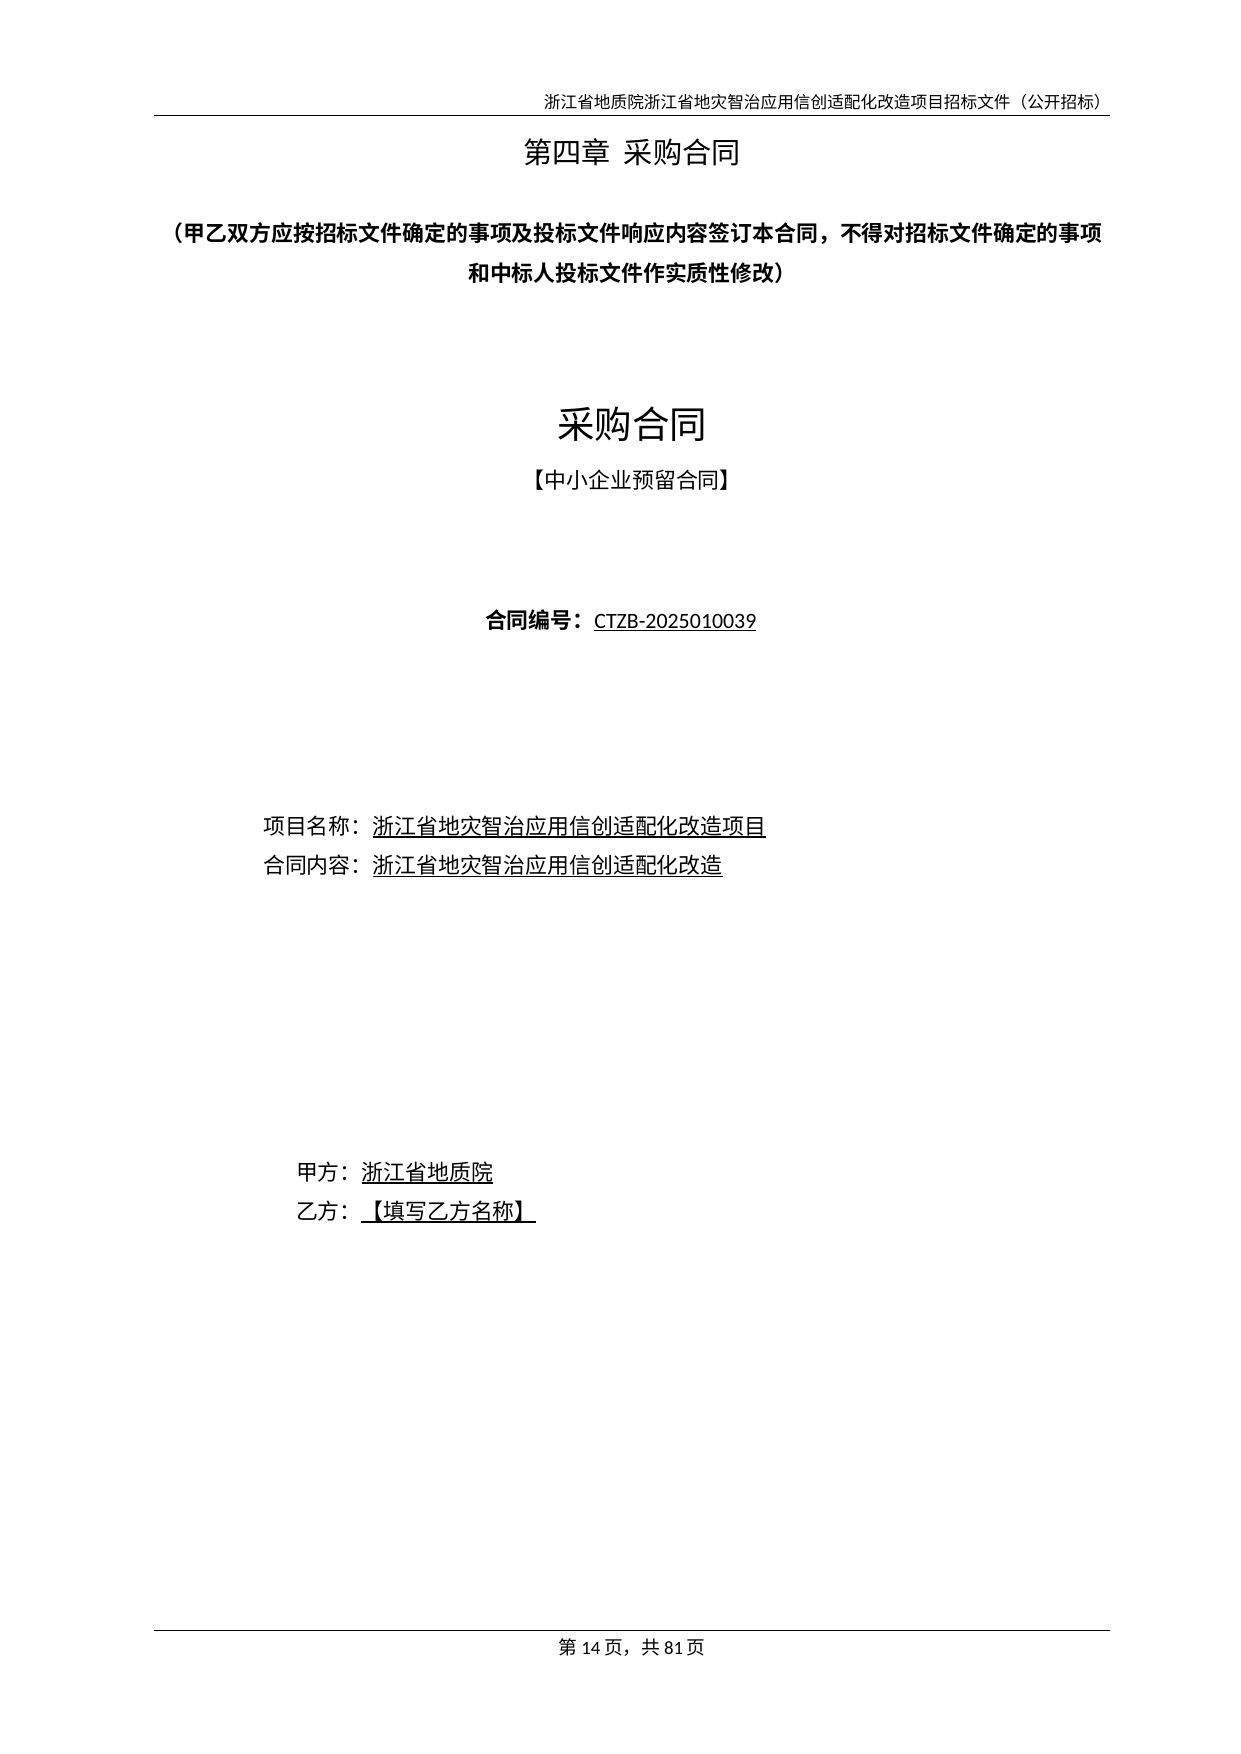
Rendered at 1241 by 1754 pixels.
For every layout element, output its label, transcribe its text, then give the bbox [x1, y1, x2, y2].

text 合同编号：CTZB-2025010039 [153, 603, 1110, 634]
text 合同内容：浙江省地灾智治应用信创适配化改造 [153, 848, 1110, 880]
text 甲方：浙江省地质院 [153, 1155, 1110, 1186]
text 项目名称：浙江省地灾智治应用信创适配化改造项目 [153, 809, 1110, 841]
text 乙方：【填写乙方名称】 [153, 1194, 1110, 1226]
text （甲乙双方应按招标文件确定的事项及投标文件响应内容签订本合同，不得对招标文件确定的事项和中标人投标文件作实质性修改） [153, 216, 1110, 287]
text 【中小企业预留合同】 [153, 463, 1110, 495]
subtitle 第四章 采购合同 [153, 130, 1110, 172]
text 采购合同 [153, 395, 1110, 449]
